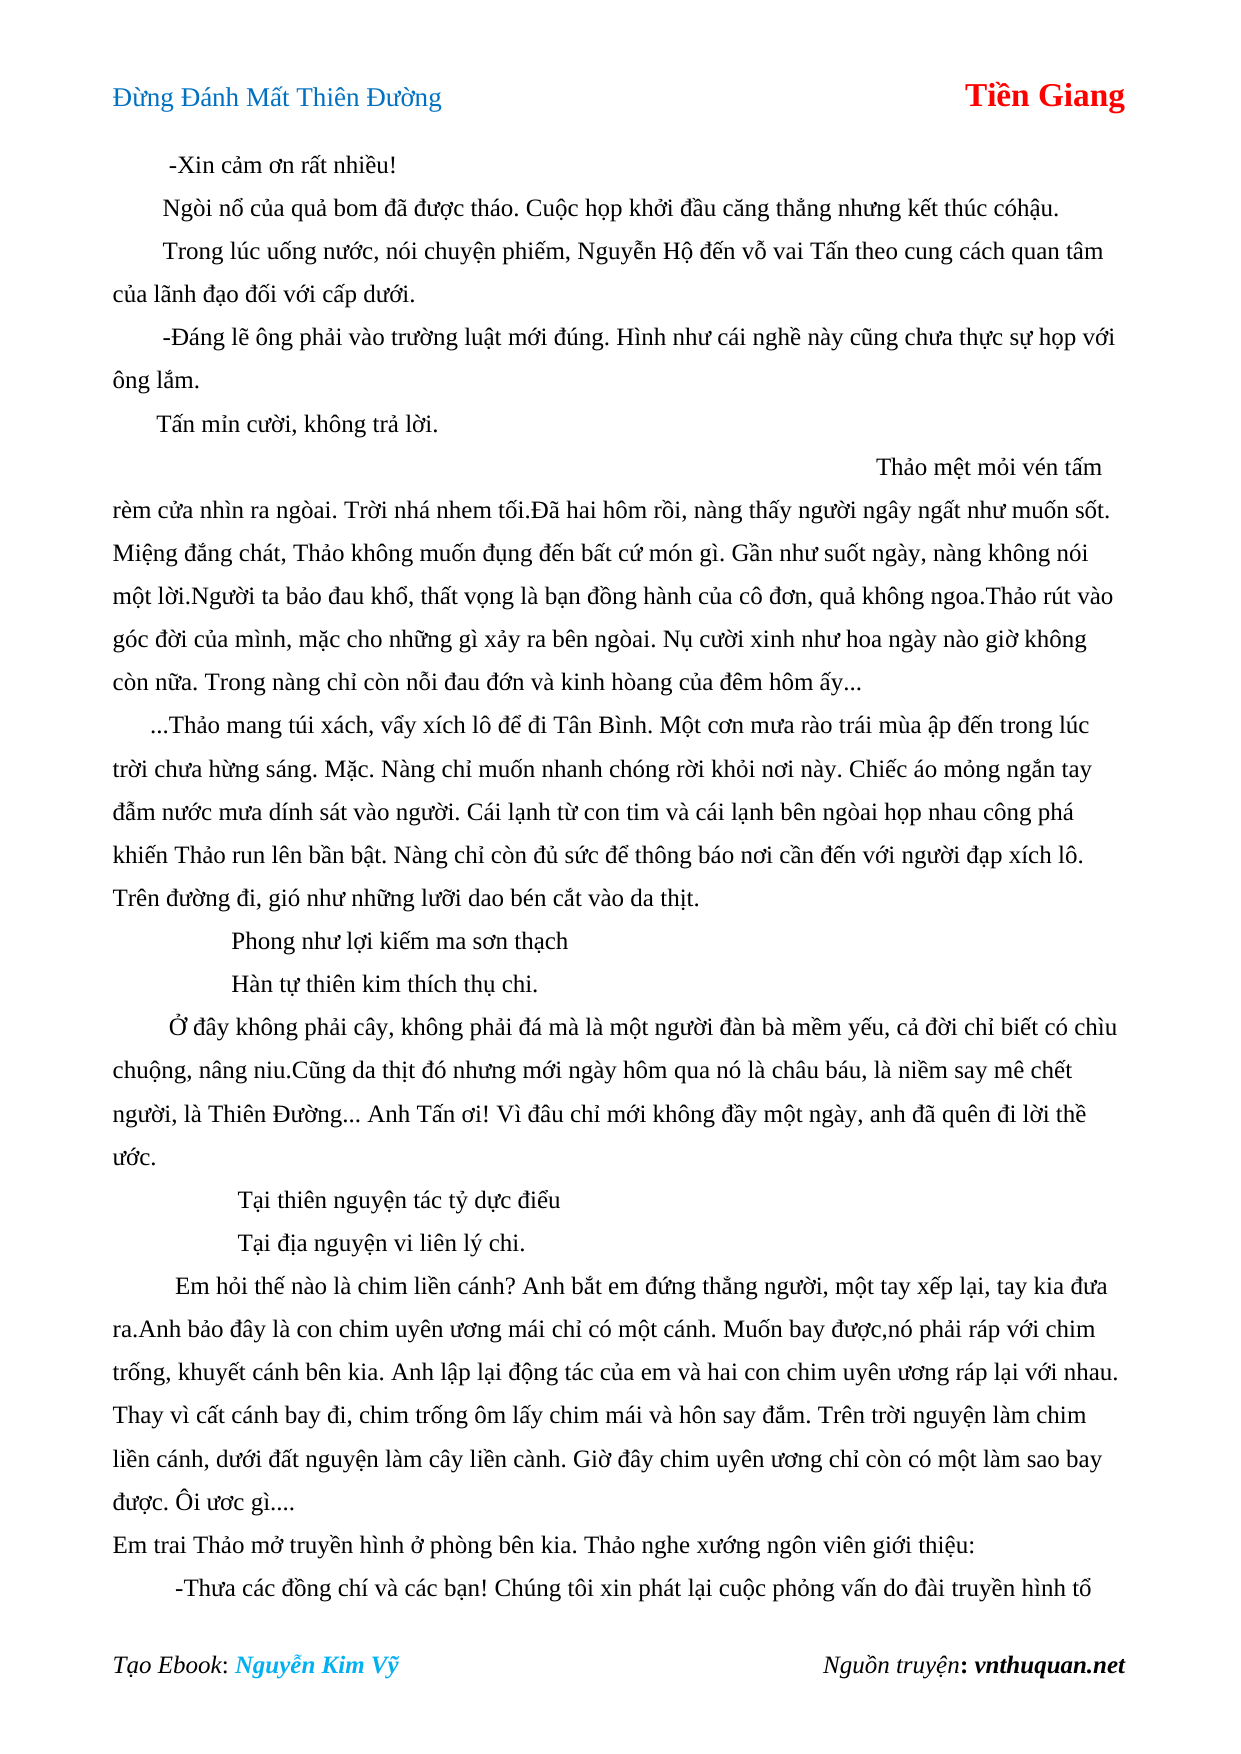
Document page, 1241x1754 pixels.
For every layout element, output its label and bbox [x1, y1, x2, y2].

text [112, 150, 1128, 1602]
